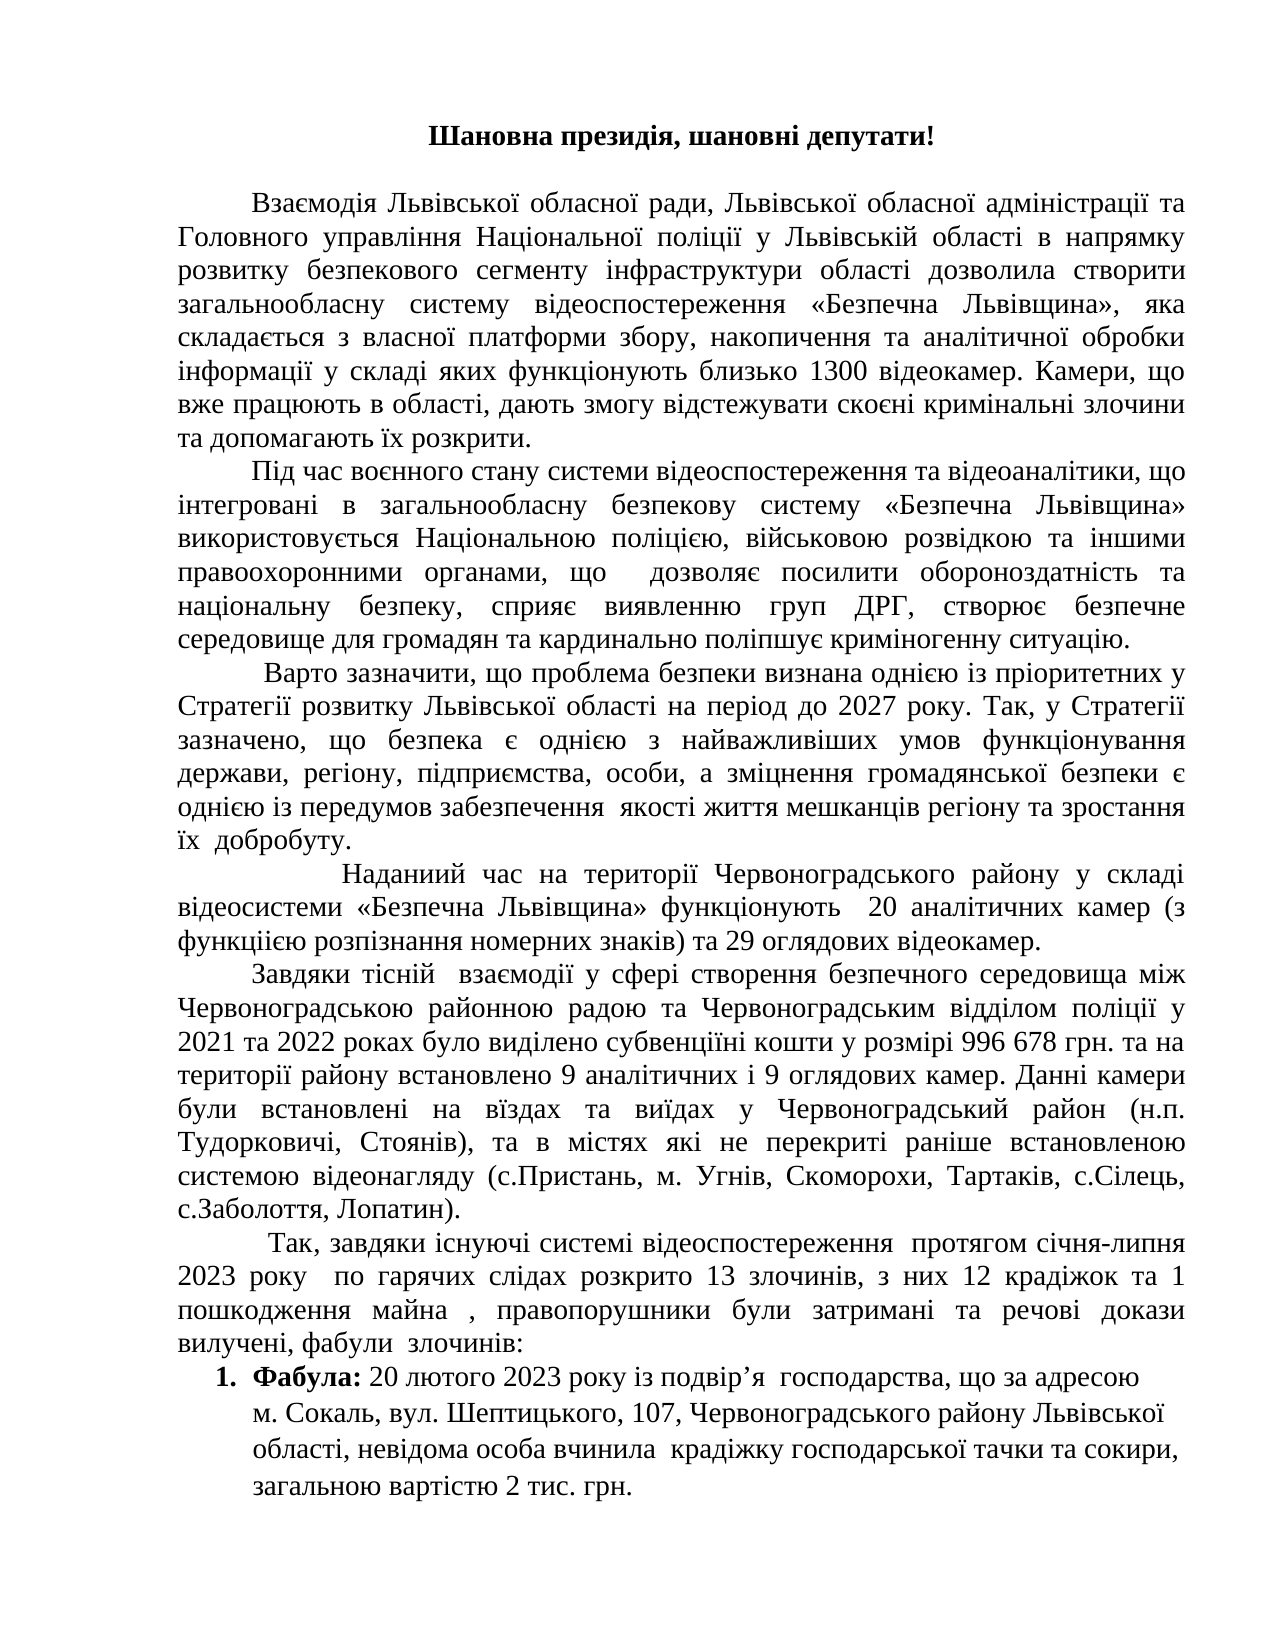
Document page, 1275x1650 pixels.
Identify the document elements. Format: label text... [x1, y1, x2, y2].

list Фабула: 20 лютого 2023 року із подвір’я господарства, що за адресою м. Сокаль, вул. Шептицького, 107, Червоноградського району Львівської області, невідома особа вчинила крадіжку господарської тачки та сокири, загальною вартістю 2 тис. грн. [215, 1359, 1186, 1501]
text Так, завдяки існуючі системі відеоспостереження протягом січня-липня 2023 року по гарячих слідах розкрито 13 злочинів, з них 12 крадіжок та 1 пошкодження майна , правопорушники були затримані та речові докази вилучені, фабули злочинів: [177, 1225, 1186, 1359]
text Наданиий час на території Червоноградського району у складі відеосистеми «Безпечна Львівщина» функціонують 20 аналітичних камер (з функціією розпізнання номерних знаків) та 29 оглядових відеокамер. [177, 856, 1186, 957]
text Взаємодія Львівської обласної ради, Львівської обласної адміністрації та Головного управління Національної поліції у Львівській області в напрямку розвитку безпекового сегменту інфраструктури області дозволила створити загальнообласну систему відеоспостереження «Безпечна Львівщина», яка складається з власної платформи збору, накопичення та аналітичної обробки інформації у складі яких функціонують близько 1300 відеокамер. Камери, що вже працюють в області, дають змогу відстежувати скоєні кримінальні злочини та допомагають їх розкрити. [177, 185, 1186, 453]
text Варто зазначити, що проблема безпеки визнана однією із пріоритетних у Стратегії розвитку Львівської області на період до 2027 року. Так, у Стратегії зазначено, що безпека є однією з найважливіших умов функціонування держави, регіону, підприємства, особи, а зміцнення громадянської безпеки є однією із передумов забезпечення якості життя мешканців регіону та зростання їх добробуту. [177, 655, 1186, 856]
text Під час воєнного стану системи відеоспостереження та відеоаналітики, що інтегровані в загальнообласну безпекову систему «Безпечна Львівщина» використовується Національною поліцією, військовою розвідкою та іншими правоохоронними органами, що дозволяє посилити обороноздатність та національну безпеку, сприяє виявленню груп ДРГ, створює безпечне середовище для громадян та кардинально поліпшує криміногенну ситуацію. [177, 453, 1186, 655]
text Завдяки тісній взаємодії у сфері створення безпечного середовища між Червоноградською районною радою та Червоноградським відділом поліції у 2021 та 2022 роках було виділено субвенціїні кошти у розмірі 996 678 грн. та на території району встановлено 9 аналітичних і 9 оглядових камер. Данні камери були встановлені на вїздах та виїдах у Червоноградський район (н.п. Тудорковичі, Стоянів), та в містях які не перекриті раніше встановленою системою відеонагляду (с.Пристань, м. Угнів, Скоморохи, Тартаків, с.Сілець, с.Заболоття, Лопатин). [177, 957, 1186, 1225]
text Шановна президія, шановні депутати! [177, 118, 1186, 152]
